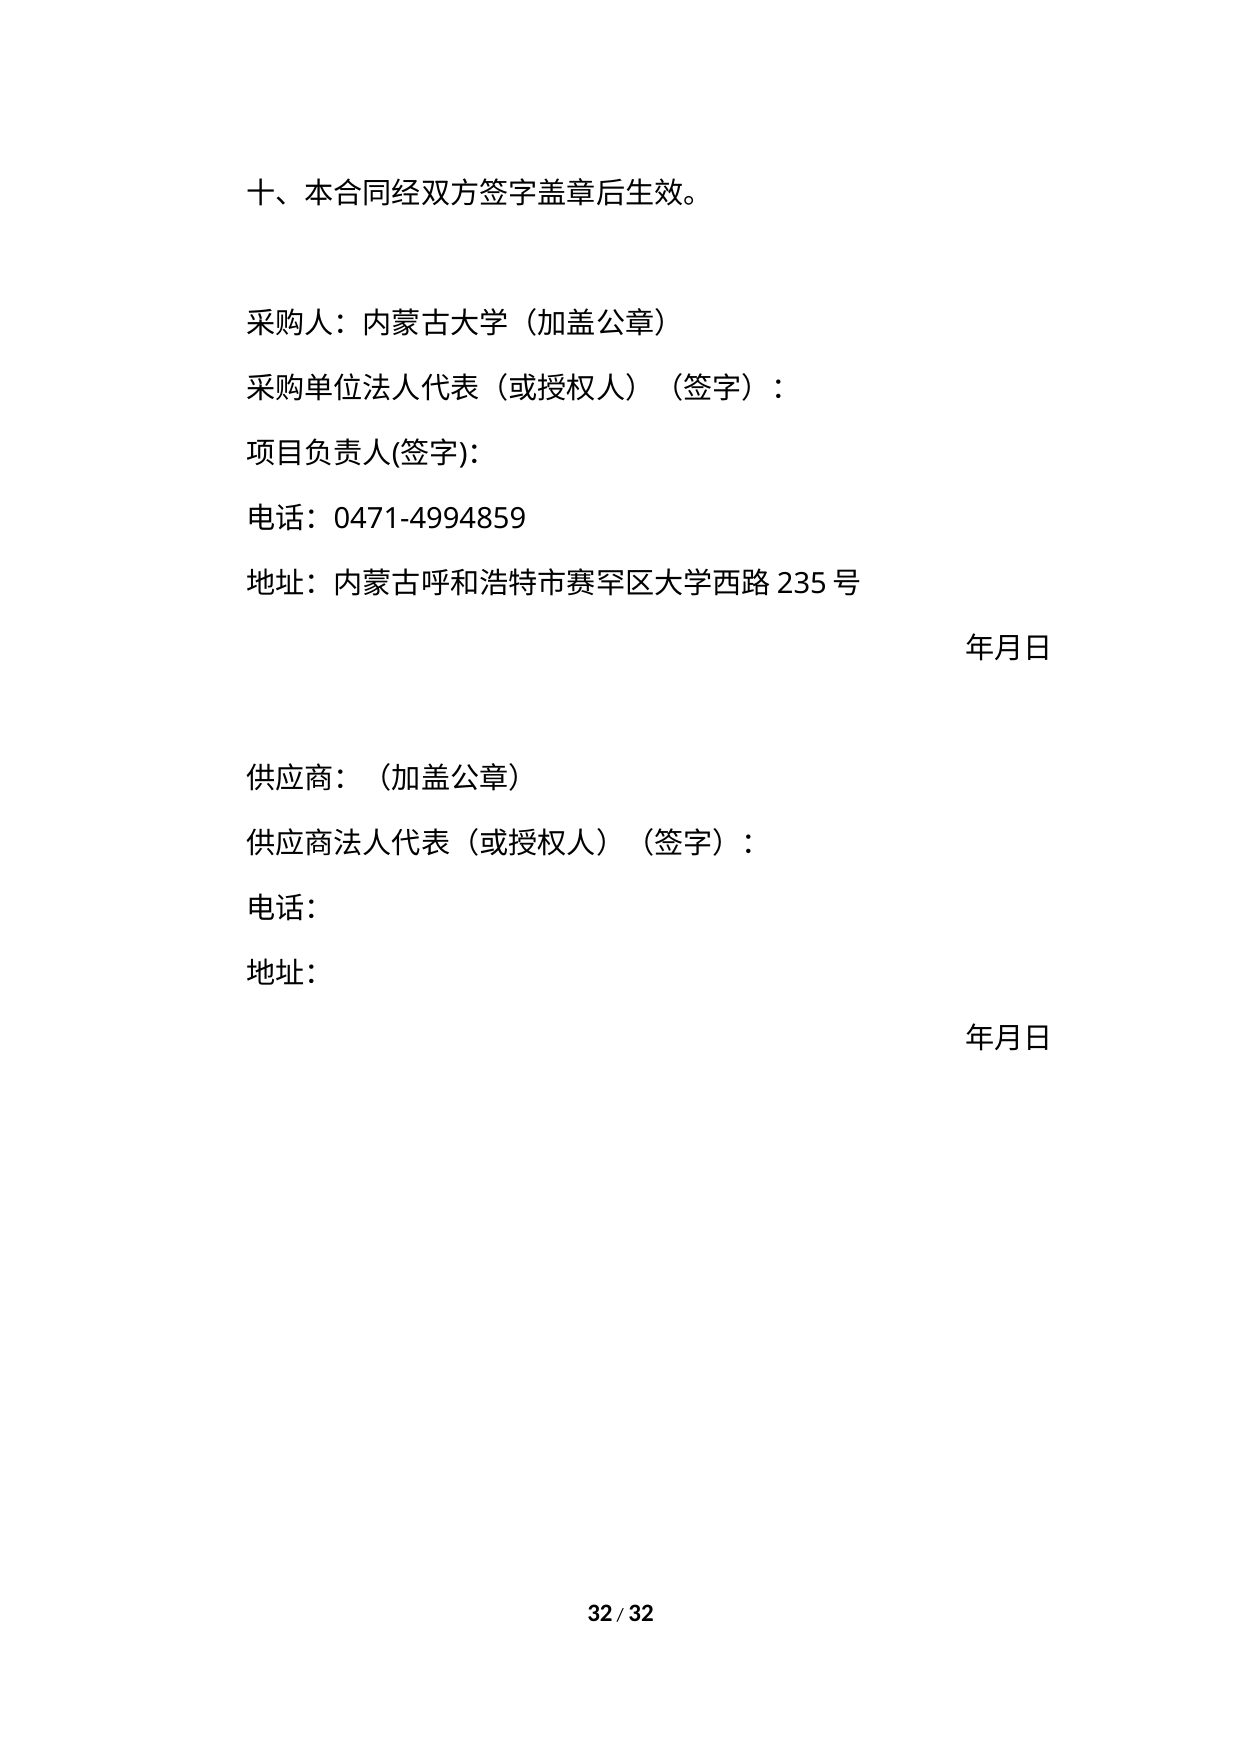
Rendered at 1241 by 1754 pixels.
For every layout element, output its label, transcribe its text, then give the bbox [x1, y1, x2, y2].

text 项目负责人(签字)： [187, 418, 1053, 483]
text 年月日 [187, 613, 1053, 678]
text 供应商：（加盖公章） [187, 743, 1053, 808]
text 地址：内蒙古呼和浩特市赛罕区大学西路235号 [187, 548, 1053, 613]
text 采购单位法人代表（或授权人）（签字）： [187, 353, 1053, 418]
text 年月日 [187, 1003, 1053, 1068]
text 地址： [187, 938, 1053, 1003]
text 采购人：内蒙古大学（加盖公章） [187, 288, 1053, 353]
text 供应商法人代表（或授权人）（签字）： [187, 808, 1053, 873]
text 十、本合同经双方签字盖章后生效。 [187, 158, 1053, 223]
text 电话：0471-4994859 [187, 483, 1053, 548]
text 电话： [187, 873, 1053, 938]
